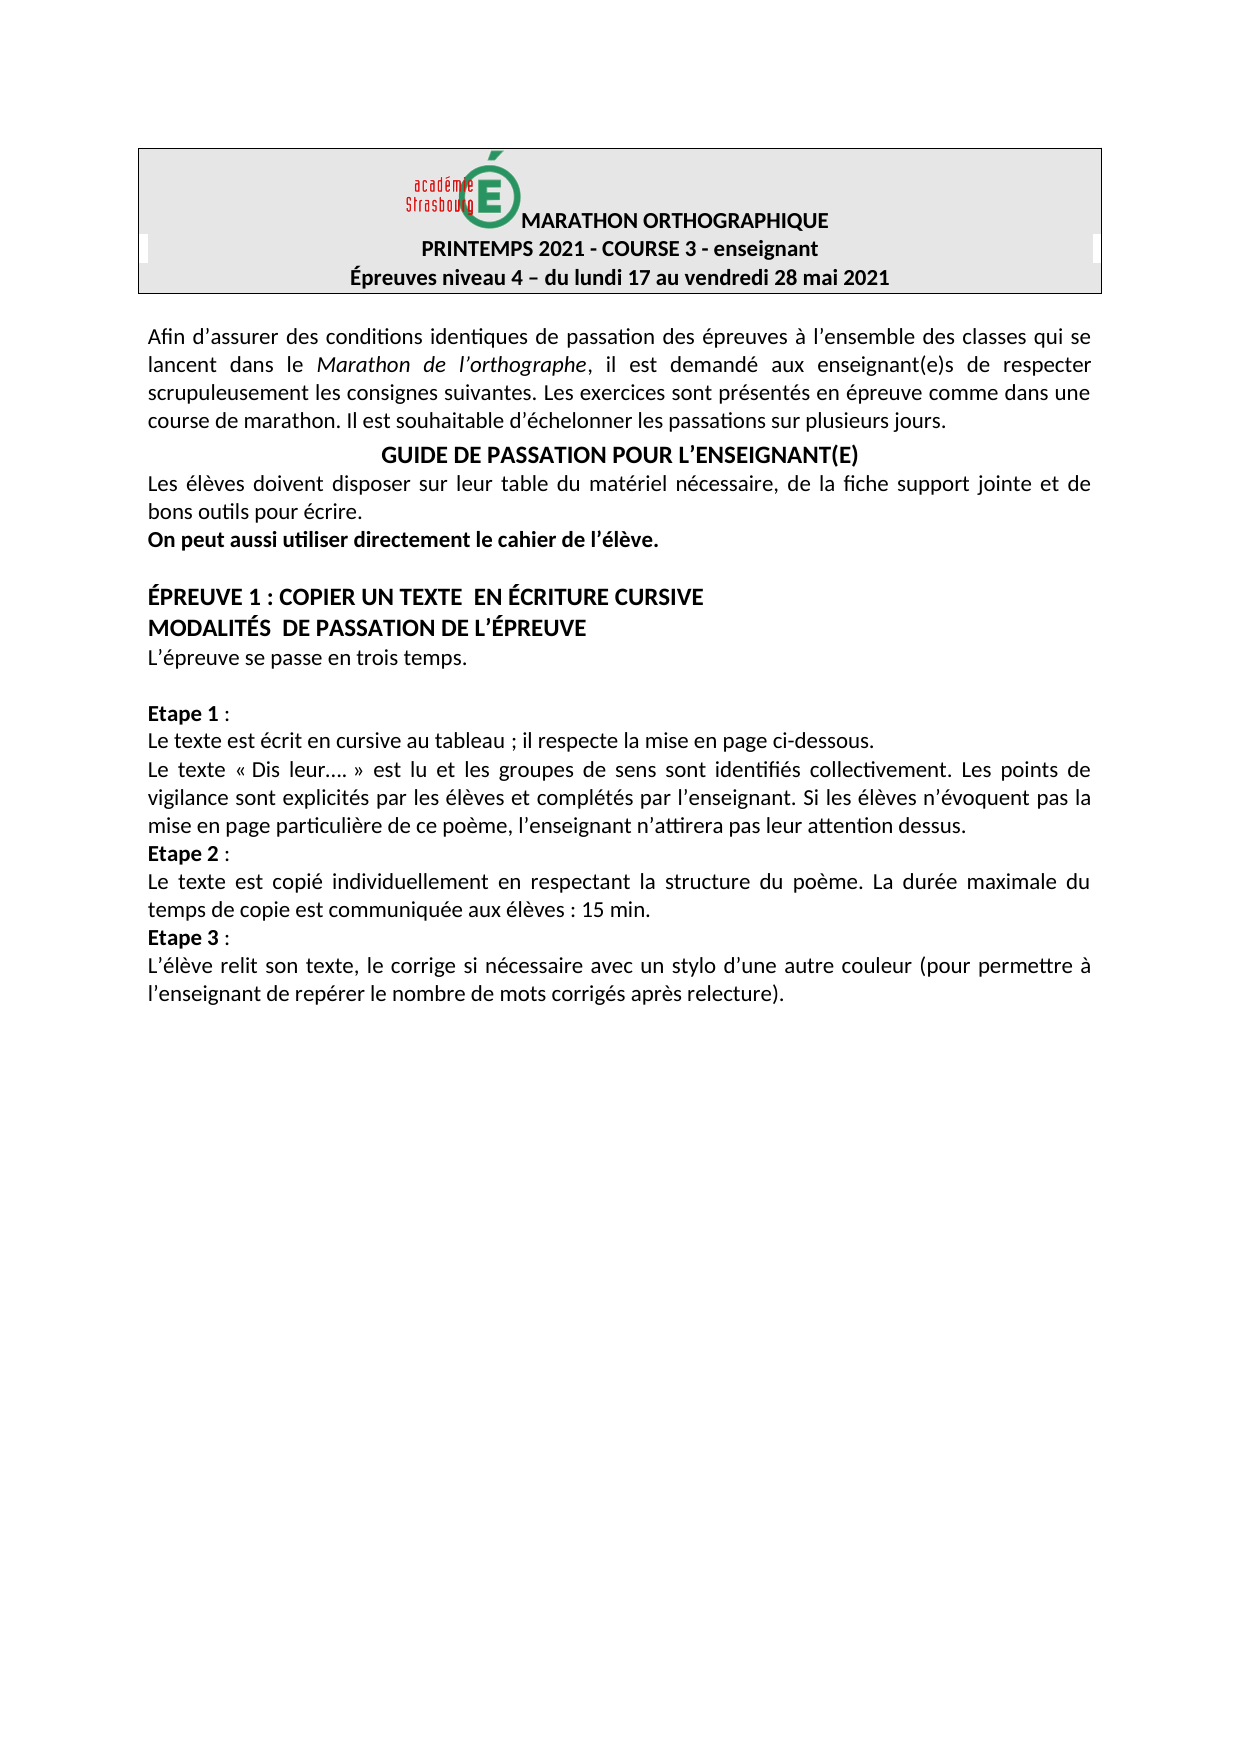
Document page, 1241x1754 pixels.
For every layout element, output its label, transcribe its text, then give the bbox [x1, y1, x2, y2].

text Le texte est copié individuellement en respectant la structure du poème. La durée maximale du temps de copie est communiquée aux élèves : 15 min. [148, 867, 1093, 923]
text On peut aussi utiliser directement le cahier de l’élève. [148, 526, 1093, 553]
text Etape 2 : [148, 839, 1093, 867]
text Le texte est écrit en cursive au tableau ; il respecte la mise en page ci-dessous. [148, 727, 1093, 755]
text Les élèves doivent disposer sur leur table du matériel nécessaire, de la fiche support jointe et de bons outils pour écrire. [148, 469, 1093, 526]
text Etape 1 : [148, 699, 1093, 727]
text MARATHON ORTHOGRAPHIQUE [139, 149, 1101, 234]
picture [406, 150, 521, 229]
text MODALITÉS DE PASSATION DE L’ÉPREUVE [148, 612, 1093, 643]
text L’épreuve se passe en trois temps. [148, 643, 1093, 671]
text GUIDE DE PASSATION POUR L’ENSEIGNANT(E) [148, 439, 1093, 469]
text Épreuves niveau 4 – du lundi 17 au vendredi 28 mai 2021 [139, 259, 1101, 293]
text PRINTEMPS 2021 - COURSE 3 - enseignant [148, 234, 1093, 259]
text Le texte « Dis leur…. » est lu et les groupes de sens sont identifiés collectivement. Les points de vigilance sont explicités par les élèves et complétés par l’enseignant. Si les élèves n’évoquent pas la mise en page particulière de ce poème, l’enseignant n’attirera pas leur attention dessus. [148, 755, 1093, 839]
text Afin d’assurer des conditions identiques de passation des épreuves à l’ensemble des classes qui se lancent dans le Marathon de l’orthographe, il est demandé aux enseignant(e)s de respecter scrupuleusement les consignes suivantes. Les exercices sont présentés en épreuve comme dans une course de marathon. Il est souhaitable d’échelonner les passations sur plusieurs jours. [148, 322, 1093, 434]
text L’élève relit son texte, le corrige si nécessaire avec un stylo d’une autre couleur (pour permettre à l’enseignant de repérer le nombre de mots corrigés après relecture). [148, 951, 1093, 1007]
text Etape 3 : [148, 923, 1093, 951]
text ÉPREUVE 1 : COPIER UN TEXTE EN ÉCRITURE CURSIVE [148, 582, 1093, 612]
